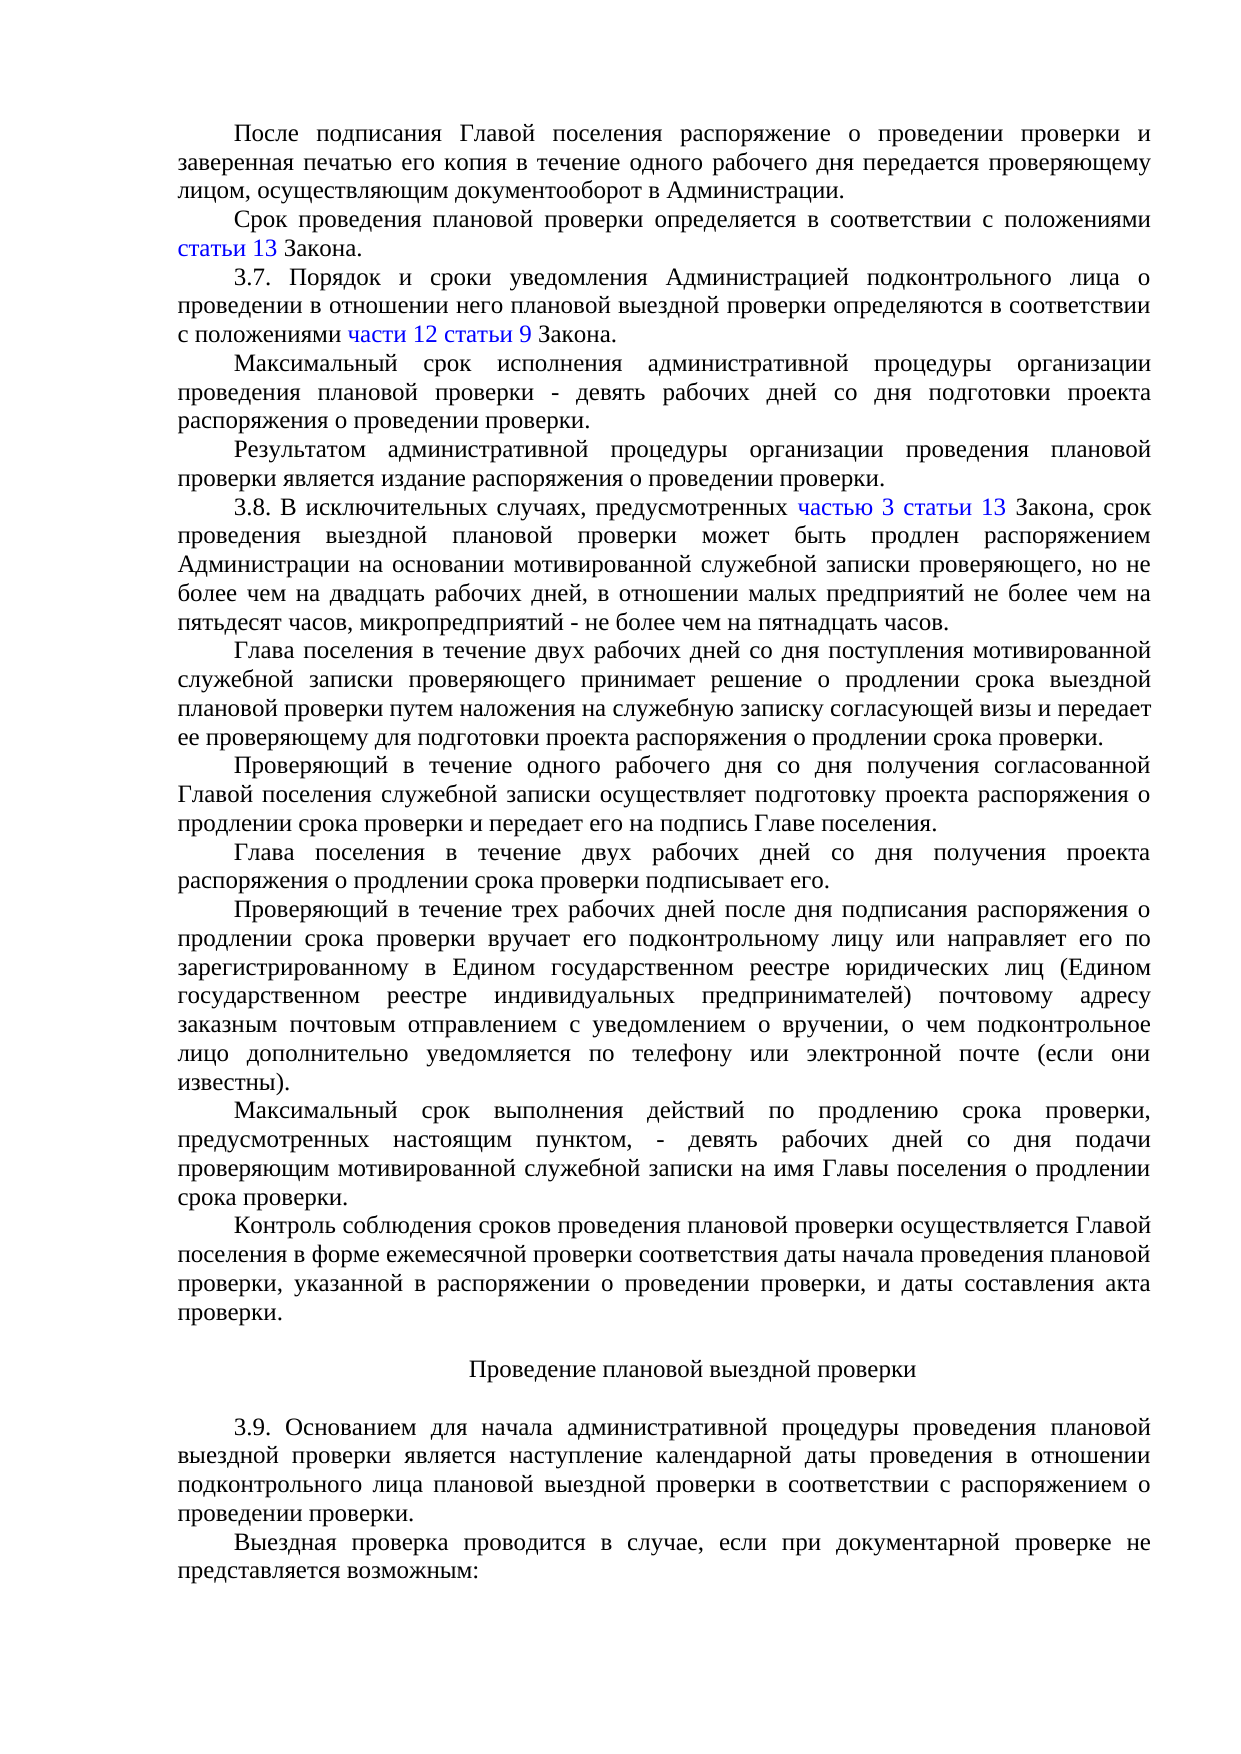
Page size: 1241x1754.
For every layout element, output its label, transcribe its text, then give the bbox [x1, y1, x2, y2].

text Срок проведения плановой проверки определяется в соответствии с положениями статьи 13 Закона. [177, 204, 1152, 262]
text 3.9. Основанием для начала административной процедуры проведения плановой выездной проверки является наступление календарной даты проведения в отношении подконтрольного лица плановой выездной проверки в соответствии с распоряжением о проведении проверки. [177, 1412, 1152, 1527]
text Проверяющий в течение трех рабочих дней после дня подписания распоряжения о продлении срока проверки вручает его подконтрольному лицу или направляет его по зарегистрированному в Едином государственном реестре юридических лиц (Едином государственном реестре индивидуальных предпринимателей) почтовому адресу заказным почтовым отправлением с уведомлением о вручении, о чем подконтрольное лицо дополнительно уведомляется по телефону или электронной почте (если они известны). [177, 894, 1152, 1096]
text Глава поселения в течение двух рабочих дней со дня поступления мотивированной служебной записки проверяющего принимает решение о продлении срока выездной плановой проверки путем наложения на служебную записку согласующей визы и передает ее проверяющему для подготовки проекта распоряжения о продлении срока проверки. [177, 636, 1152, 751]
text 3.8. В исключительных случаях, предусмотренных частью 3 статьи 13 Закона, срок проведения выездной плановой проверки может быть продлен распоряжением Администрации на основании мотивированной служебной записки проверяющего, но не более чем на двадцать рабочих дней, в отношении малых предприятий не более чем на пятьдесят часов, микропредприятий - не более чем на пятнадцать часов. [177, 492, 1152, 636]
text Контроль соблюдения сроков проведения плановой проверки осуществляется Главой поселения в форме ежемесячной проверки соответствия даты начала проведения плановой проверки, указанной в распоряжении о проведении проверки, и даты составления акта проверки. [177, 1211, 1152, 1326]
text Максимальный срок выполнения действий по продлению срока проверки, предусмотренных настоящим пунктом, - девять рабочих дней со дня подачи проверяющим мотивированной служебной записки на имя Главы поселения о продлении срока проверки. [177, 1096, 1152, 1211]
text Максимальный срок исполнения административной процедуры организации проведения плановой проверки - девять рабочих дней со дня подготовки проекта распоряжения о проведении проверки. [177, 348, 1152, 434]
text Проверяющий в течение одного рабочего дня со дня получения согласованной Главой поселения служебной записки осуществляет подготовку проекта распоряжения о продлении срока проверки и передает его на подпись Главе поселения. [177, 751, 1152, 837]
text Результатом административной процедуры организации проведения плановой проверки является издание распоряжения о проведении проверки. [177, 434, 1152, 492]
text Проведение плановой выездной проверки [177, 1354, 1152, 1383]
text 3.7. Порядок и сроки уведомления Администрацией подконтрольного лица о проведении в отношении него плановой выездной проверки определяются в соответствии с положениями части 12 статьи 9 Закона. [177, 262, 1152, 348]
text Глава поселения в течение двух рабочих дней со дня получения проекта распоряжения о продлении срока проверки подписывает его. [177, 837, 1152, 894]
text После подписания Главой поселения распоряжение о проведении проверки и заверенная печатью его копия в течение одного рабочего дня передается проверяющему лицом, осуществляющим документооборот в Администрации. [177, 118, 1152, 204]
text Выездная проверка проводится в случае, если при документарной проверке не представляется возможным: [177, 1527, 1152, 1584]
